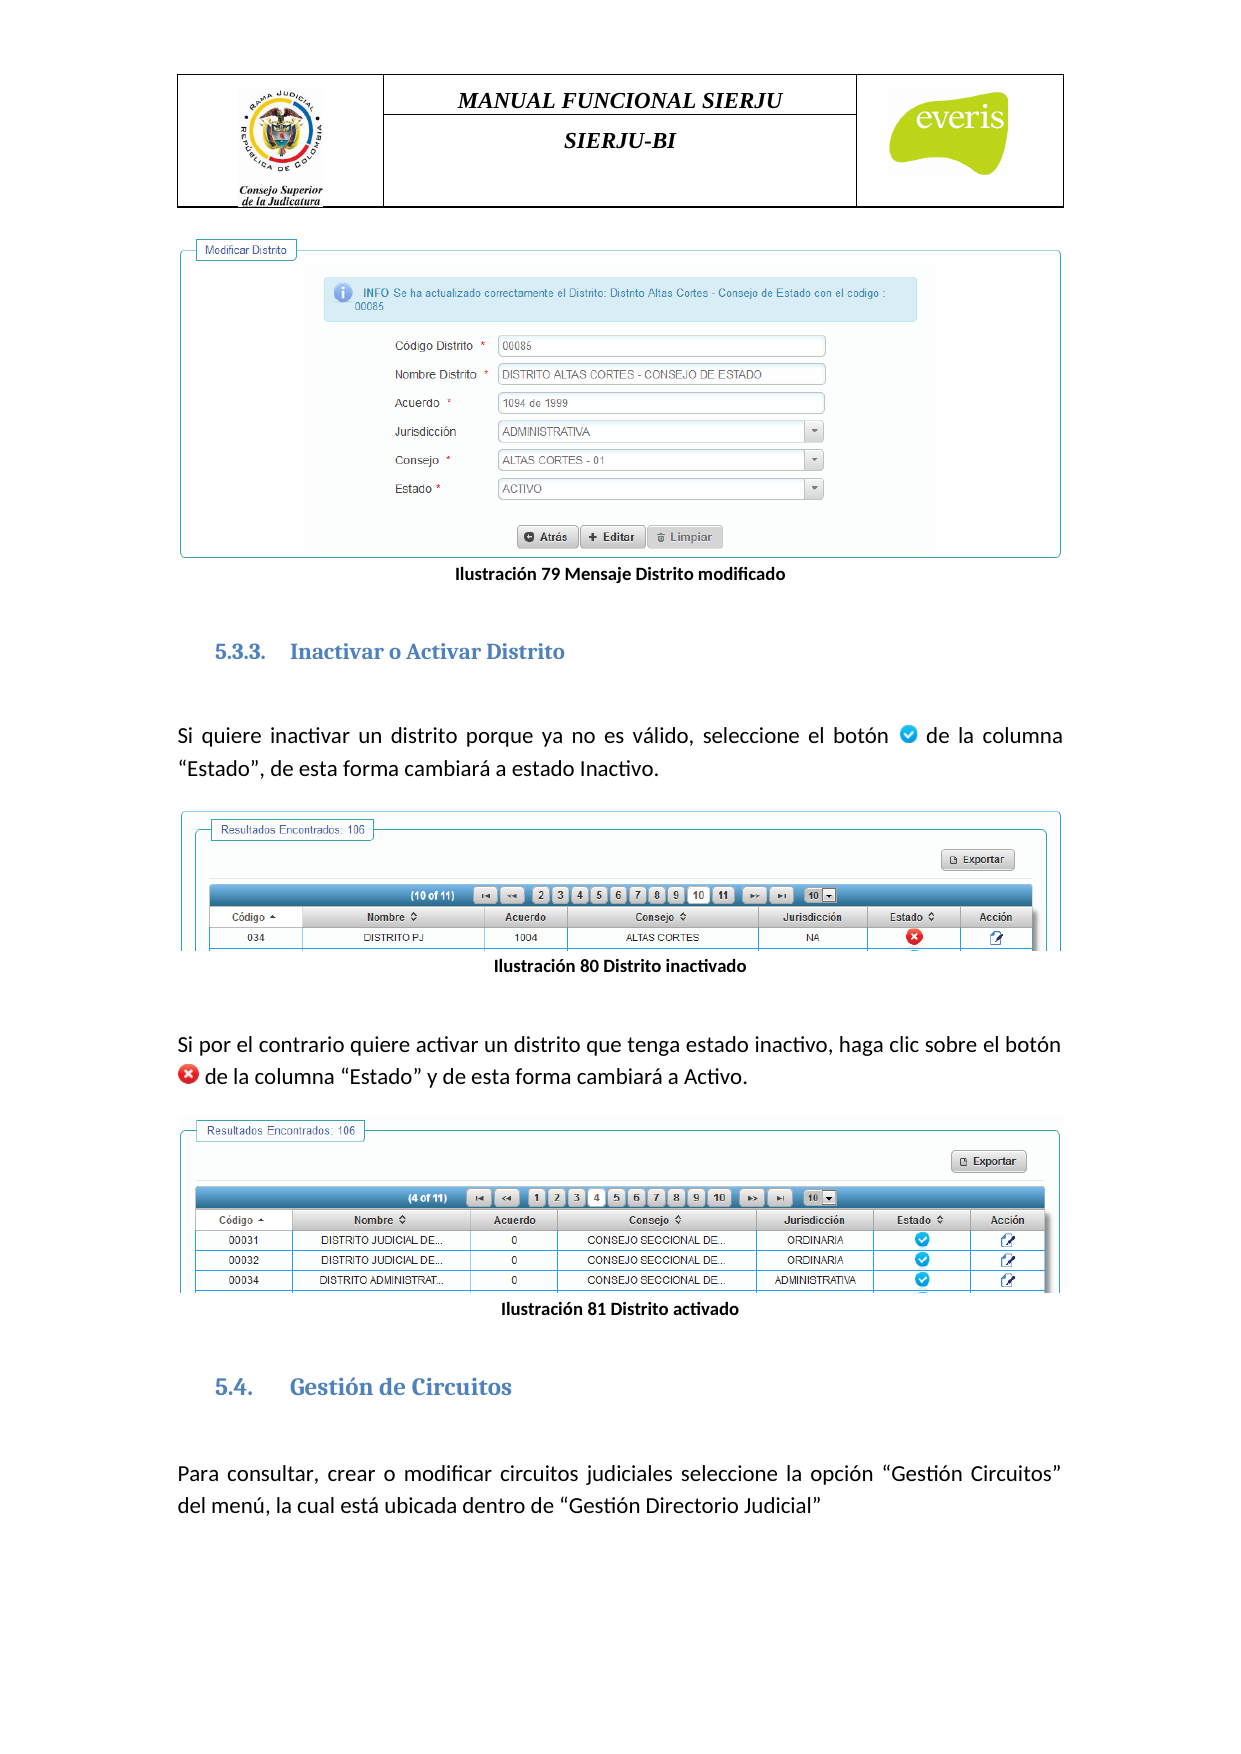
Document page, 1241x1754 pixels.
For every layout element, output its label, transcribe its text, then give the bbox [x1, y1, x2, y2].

text Si quiere inactivar un distrito porque ya no es válido, seleccione el botón de la columna “Estado”, de esta forma cambiará a estado Inactivo. [177, 722, 1063, 782]
subtitle Inactivar o Activar Distrito [215, 638, 1063, 665]
picture [898, 722, 918, 744]
picture [238, 87, 323, 207]
text Ilustración 80 Distrito inactivado [177, 954, 1063, 977]
text Para consultar, crear o modificar circuitos judiciales seleccione la opción “Gestión Circuitos” del menú, la cual está ubicada dentro de “Gestión Directorio Judicial” [177, 1459, 1063, 1519]
subtitle Gestión de Circuitos [215, 1373, 1063, 1402]
text Ilustración 81 Distrito activado [177, 1297, 1063, 1320]
picture [177, 1115, 1063, 1293]
picture [177, 235, 1063, 559]
picture [177, 1063, 200, 1085]
text Ilustración 79 Mensaje Distrito modificado [177, 562, 1063, 585]
picture [177, 806, 1063, 951]
picture [904, 731, 913, 738]
text Si por el contrario quiere activar un distrito que tenga estado inactivo, haga clic sobre el botón de la columna “Estado” y de esta forma cambiará a Activo. [177, 1030, 1063, 1091]
